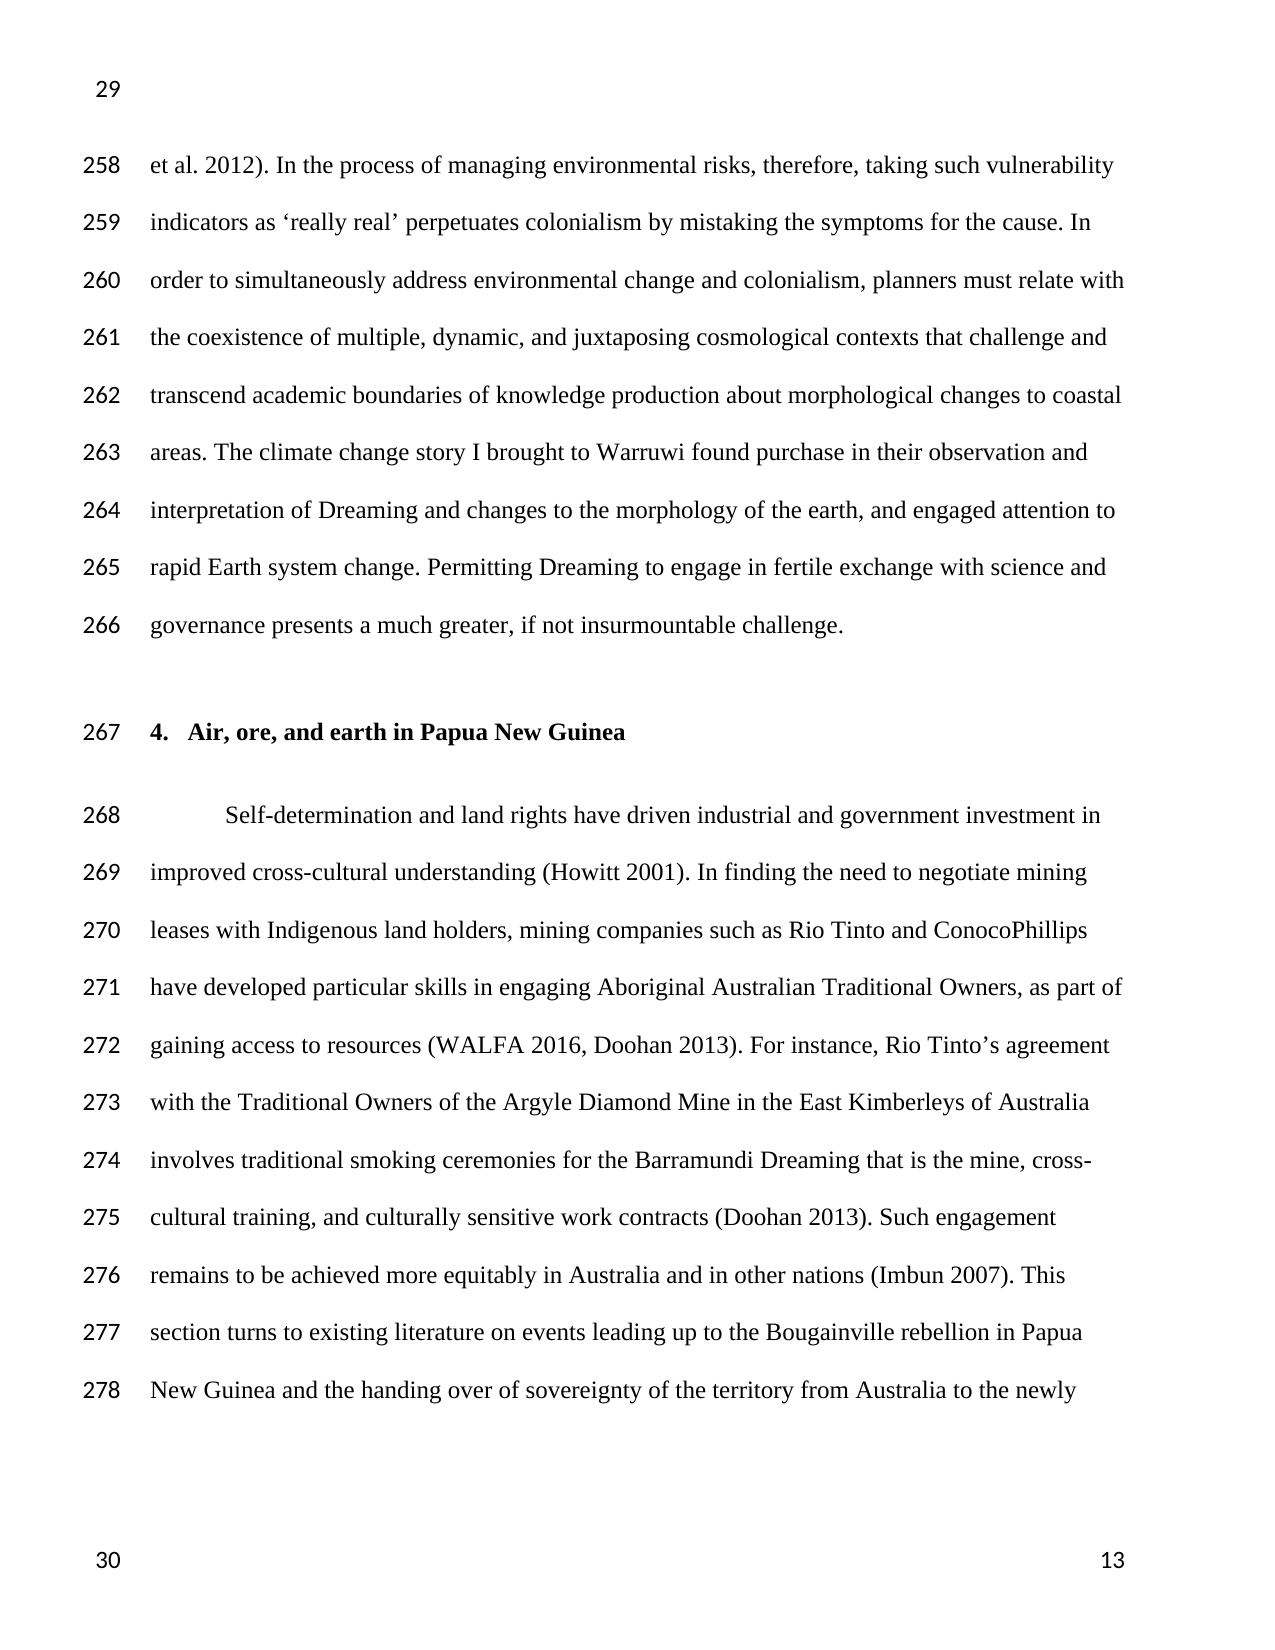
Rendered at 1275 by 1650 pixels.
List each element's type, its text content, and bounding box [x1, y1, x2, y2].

subtitle Air, ore, and earth in Papua New Guinea [150, 717, 1125, 746]
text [150, 800, 1125, 1404]
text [150, 150, 1125, 639]
